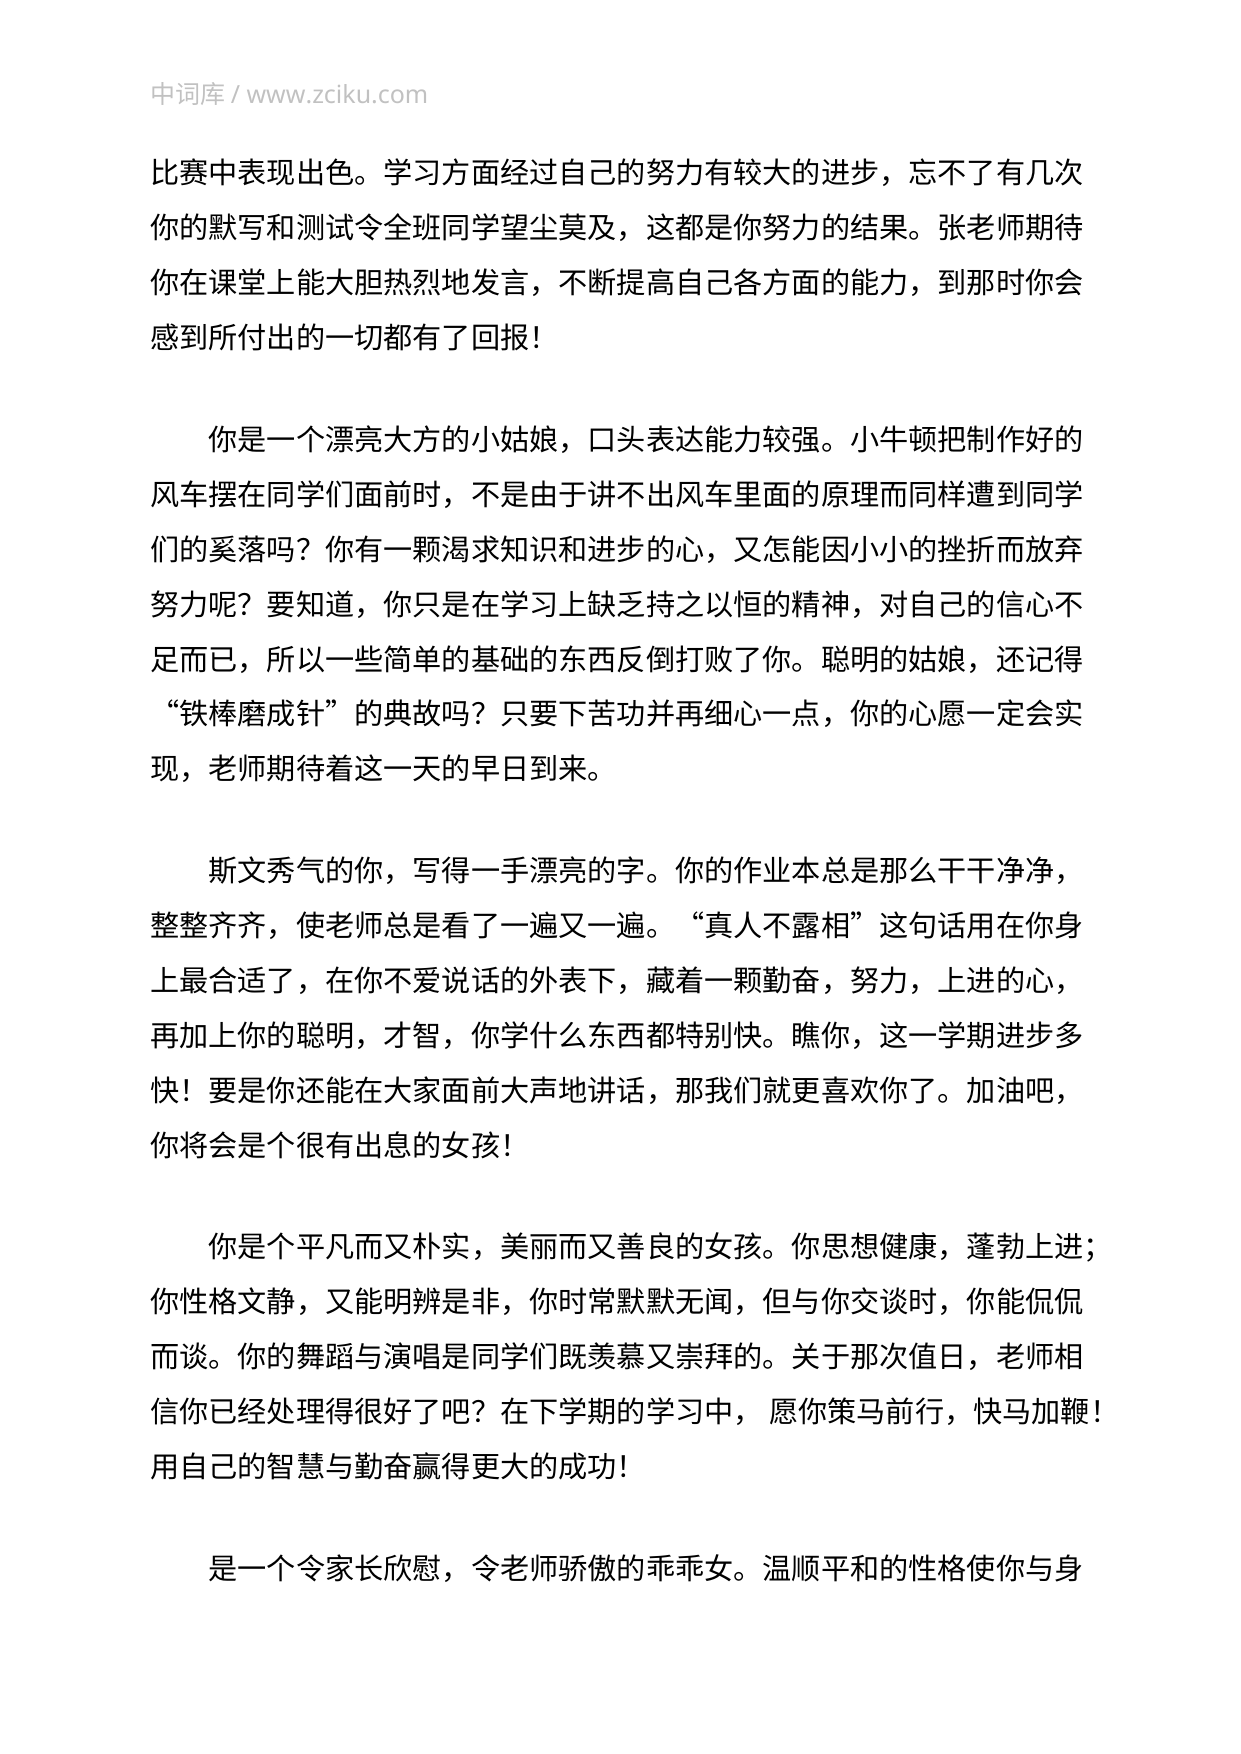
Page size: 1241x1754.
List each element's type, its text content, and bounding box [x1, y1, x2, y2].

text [150, 1545, 1090, 1587]
text 你是个平凡而又朴实，美丽而又善良的女孩。你思想健康，蓬勃上进；你性格文静，又能明辨是非，你时常默默无闻，但与你交谈时，你能侃侃而谈。你的舞蹈与演唱是同学们既羡慕又崇拜的。关于那次值日，老师相信你已经处理得很好了吧？在下学期的学习中， 愿你策马前行，快马加鞭！用自己的智慧与勤奋赢得更大的成功！ [150, 1224, 1090, 1486]
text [150, 150, 1090, 357]
text 斯文秀气的你，写得一手漂亮的字。你的作业本总是那么干干净净，整整齐齐，使老师总是看了一遍又一遍。“真人不露相”这句话用在你身上最合适了，在你不爱说话的外表下，藏着一颗勤奋，努力，上进的心，再加上你的聪明，才智，你学什么东西都特别快。瞧你，这一学期进步多快！要是你还能在大家面前大声地讲话，那我们就更喜欢你了。加油吧，你将会是个很有出息的女孩！ [150, 848, 1090, 1164]
text 你是一个漂亮大方的小姑娘，口头表达能力较强。小牛顿把制作好的风车摆在同学们面前时，不是由于讲不出风车里面的原理而同样遭到同学们的奚落吗？你有一颗渴求知识和进步的心，又怎能因小小的挫折而放弃努力呢？要知道，你只是在学习上缺乏持之以恒的精神，对自己的信心不足而已，所以一些简单的基础的东西反倒打败了你。聪明的姑娘，还记得“铁棒磨成针”的典故吗？只要下苦功并再细心一点，你的心愿一定会实现，老师期待着这一天的早日到来。 [150, 416, 1090, 788]
